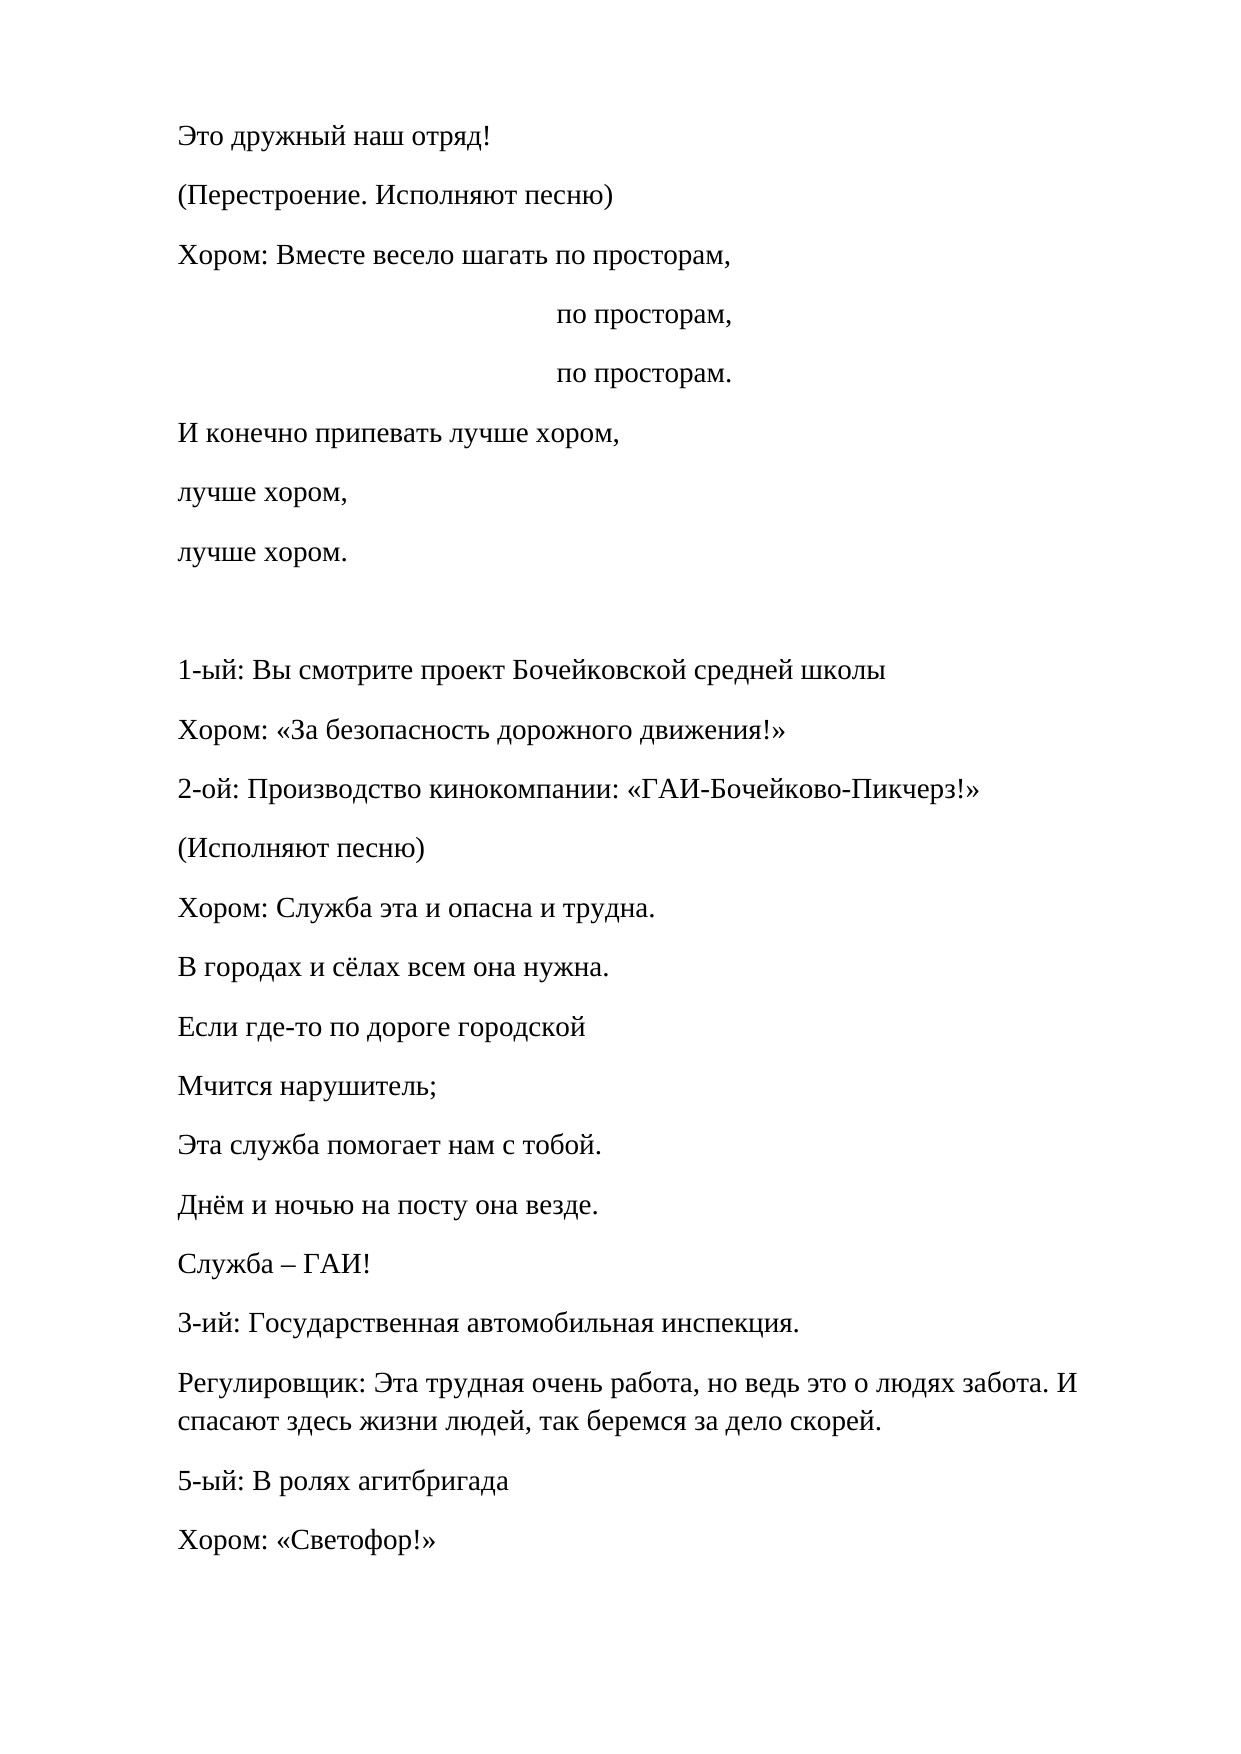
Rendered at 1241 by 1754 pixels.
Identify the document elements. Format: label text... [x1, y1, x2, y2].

text Мчится нарушитель; [177, 1068, 1152, 1102]
text Эта служба помогает нам с тобой. [177, 1127, 1152, 1161]
text 1-ый: Вы смотрите проект Бочейковской средней школы [177, 652, 1152, 686]
text Это дружный наш отряд! [177, 118, 1152, 152]
text Хором: «За безопасность дорожного движения!» [177, 712, 1152, 745]
text по просторам, [177, 296, 1152, 330]
text 2-ой: Производство кинокомпании: «ГАИ-Бочейково-Пикчерз!» [177, 771, 1152, 805]
text 3-ий: Государственная автомобильная инспекция. [177, 1306, 1152, 1339]
text Днём и ночью на посту она везде. [177, 1187, 1152, 1220]
text И конечно припевать лучше хором, [177, 415, 1152, 448]
text лучше хором. [177, 534, 1152, 567]
text (Перестроение. Исполняют песню) [177, 177, 1152, 211]
text Хором: Служба эта и опасна и трудна. [177, 890, 1152, 923]
text В городах и сёлах всем она нужна. [177, 949, 1152, 983]
text Хором: Вместе весело шагать по просторам, [177, 237, 1152, 270]
text Служба – ГАИ! [177, 1246, 1152, 1280]
text по просторам. [177, 356, 1152, 389]
text Регулировщик: Эта трудная очень работа, но ведь это о людях забота. И спасают здесь жизни людей, так беремся за дело скорей. [177, 1365, 1152, 1437]
text 5-ый: В ролях агитбригада [177, 1463, 1152, 1496]
text (Исполняют песню) [177, 831, 1152, 864]
text Хором: «Светофор!» [177, 1522, 1152, 1556]
text лучше хором, [177, 474, 1152, 508]
text Если где-то по дороге городской [177, 1009, 1152, 1042]
